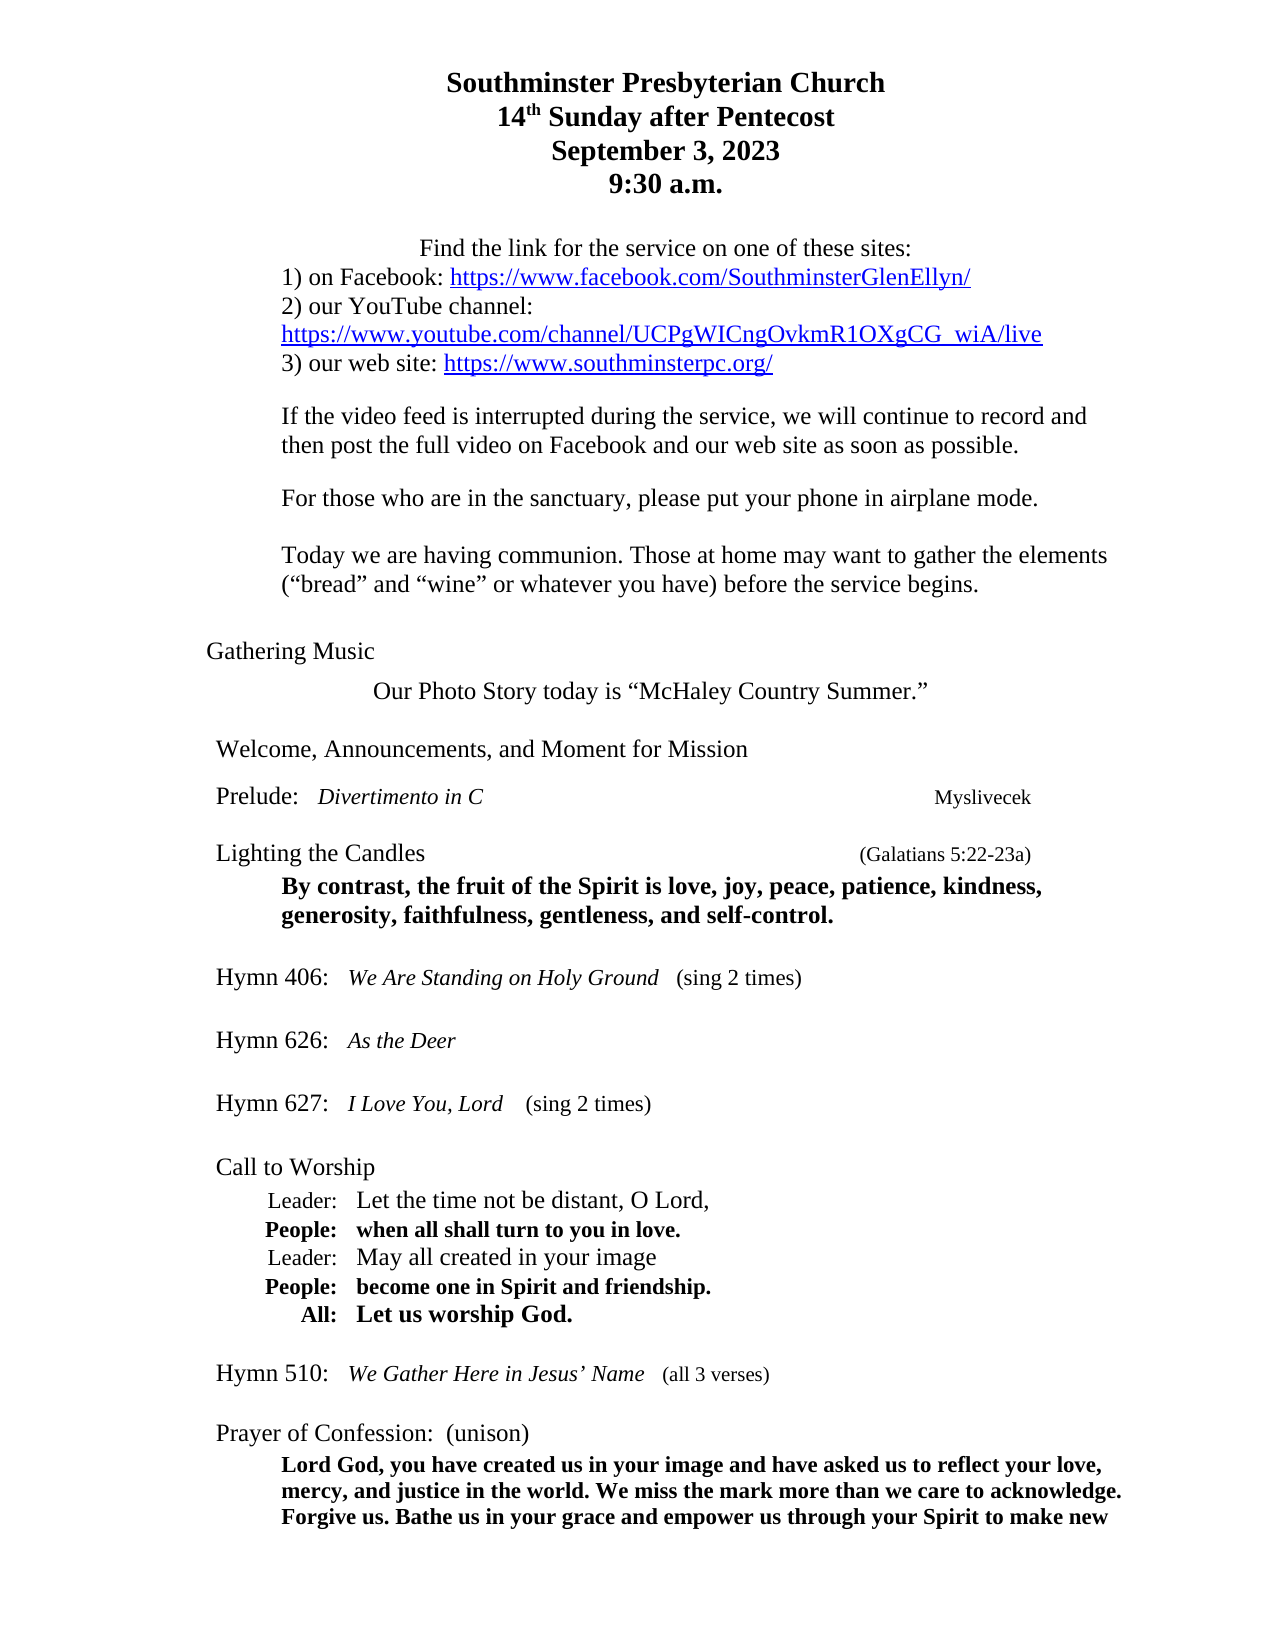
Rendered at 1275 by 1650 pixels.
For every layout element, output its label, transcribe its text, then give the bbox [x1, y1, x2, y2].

text Lighting the Candles (Galatians 5:22-23a) [169, 838, 1125, 867]
text Call to Worship [169, 1152, 1125, 1181]
text If the video feed is interrupted during the service, we will continue to record and then post the full video on Facebook and our web site as soon as possible. [281, 401, 1125, 459]
text Our Photo Story today is “McHaley Country Summer.” [169, 676, 1125, 705]
text 1) on Facebook: https://www.facebook.com/SouthminsterGlenEllyn/ 2) our YouTube channel: https://www.youtube.com/channel/UCPgWICngOvkmR1OXgCG_wiA/live [281, 262, 1125, 348]
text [281, 1451, 1125, 1530]
text Hymn 627: I Love You, Lord (sing 2 times) [169, 1088, 1125, 1117]
text People: when all shall turn to you in love. [206, 1216, 1125, 1242]
text Welcome, Announcements, and Moment for Mission [169, 734, 1125, 762]
text All: Let us worship God. [206, 1299, 1125, 1328]
text By contrast, the fruit of the Spirit is love, joy, peace, patience, kindness, generosity, faithfulness, gentleness, and self-control. [281, 871, 1125, 929]
text Prayer of Confession: (unison) [169, 1418, 1125, 1446]
text Leader: Let the time not be distant, O Lord, [206, 1185, 1125, 1213]
text Leader: May all created in your image [206, 1242, 1125, 1271]
text Gathering Music [169, 636, 1125, 665]
text Hymn 406: We Are Standing on Holy Ground (sing 2 times) [169, 962, 1125, 990]
text Southminster Presbyterian Church [206, 66, 1125, 99]
text Hymn 510: We Gather Here in Jesus’ Name (all 3 verses) [169, 1358, 1125, 1387]
text For those who are in the sanctuary, please put your phone in airplane mode. [281, 483, 1125, 511]
text Prelude: Divertimento in C Myslivecek [169, 781, 1125, 810]
text Find the link for the service on one of these sites: [206, 233, 1125, 262]
text Today we are having communion. Those at home may want to gather the elements (“bread” and “wine” or whatever you have) before the service begins. [281, 540, 1125, 598]
text 14th Sunday after Pentecost [206, 99, 1125, 133]
text Hymn 626: As the Deer [169, 1025, 1125, 1054]
text People: become one in Spirit and friendship. [206, 1273, 1125, 1299]
text 9:30 a.m. [206, 166, 1125, 200]
text 3) our web site: https://www.southminsterpc.org/ [281, 348, 1125, 401]
text September 3, 2023 [206, 133, 1125, 166]
